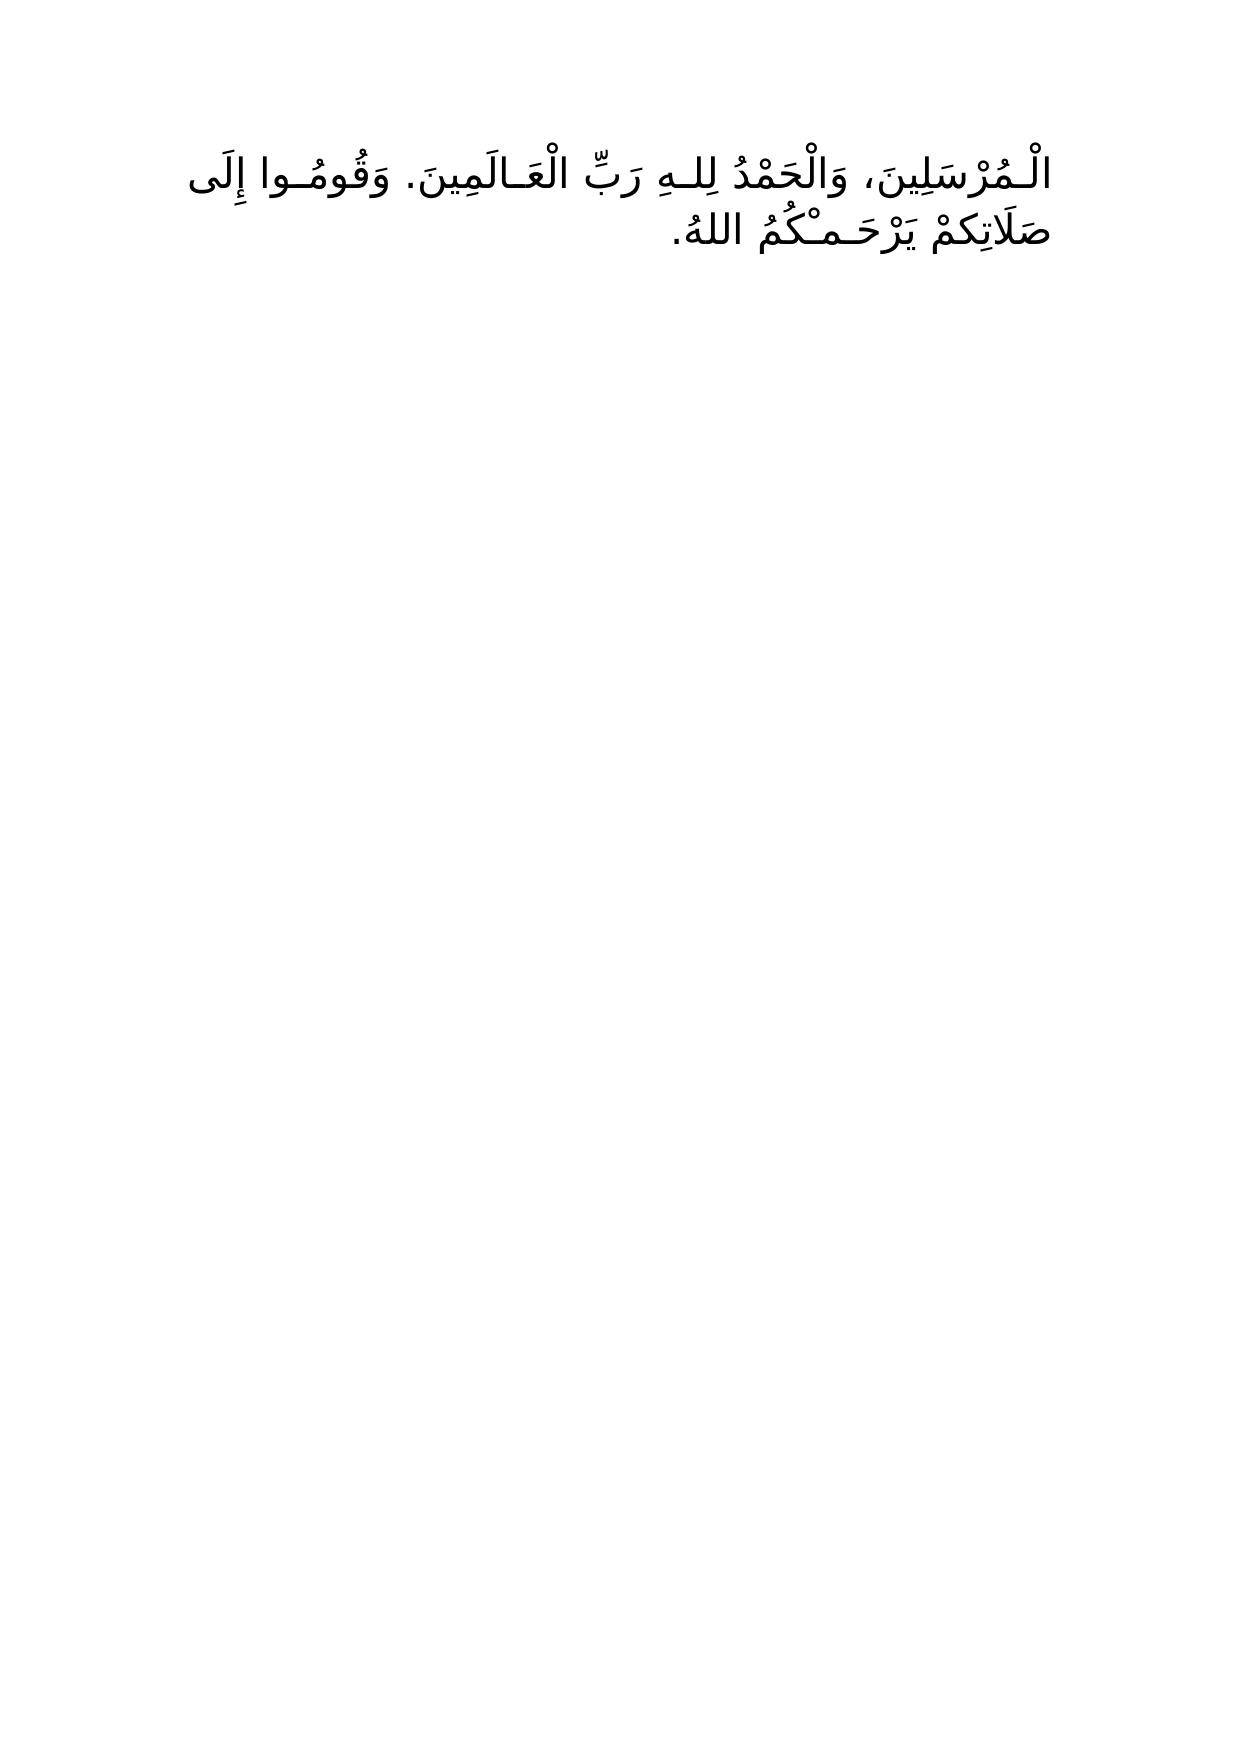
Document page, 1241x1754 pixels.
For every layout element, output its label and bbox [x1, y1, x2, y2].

text [187, 150, 1053, 254]
